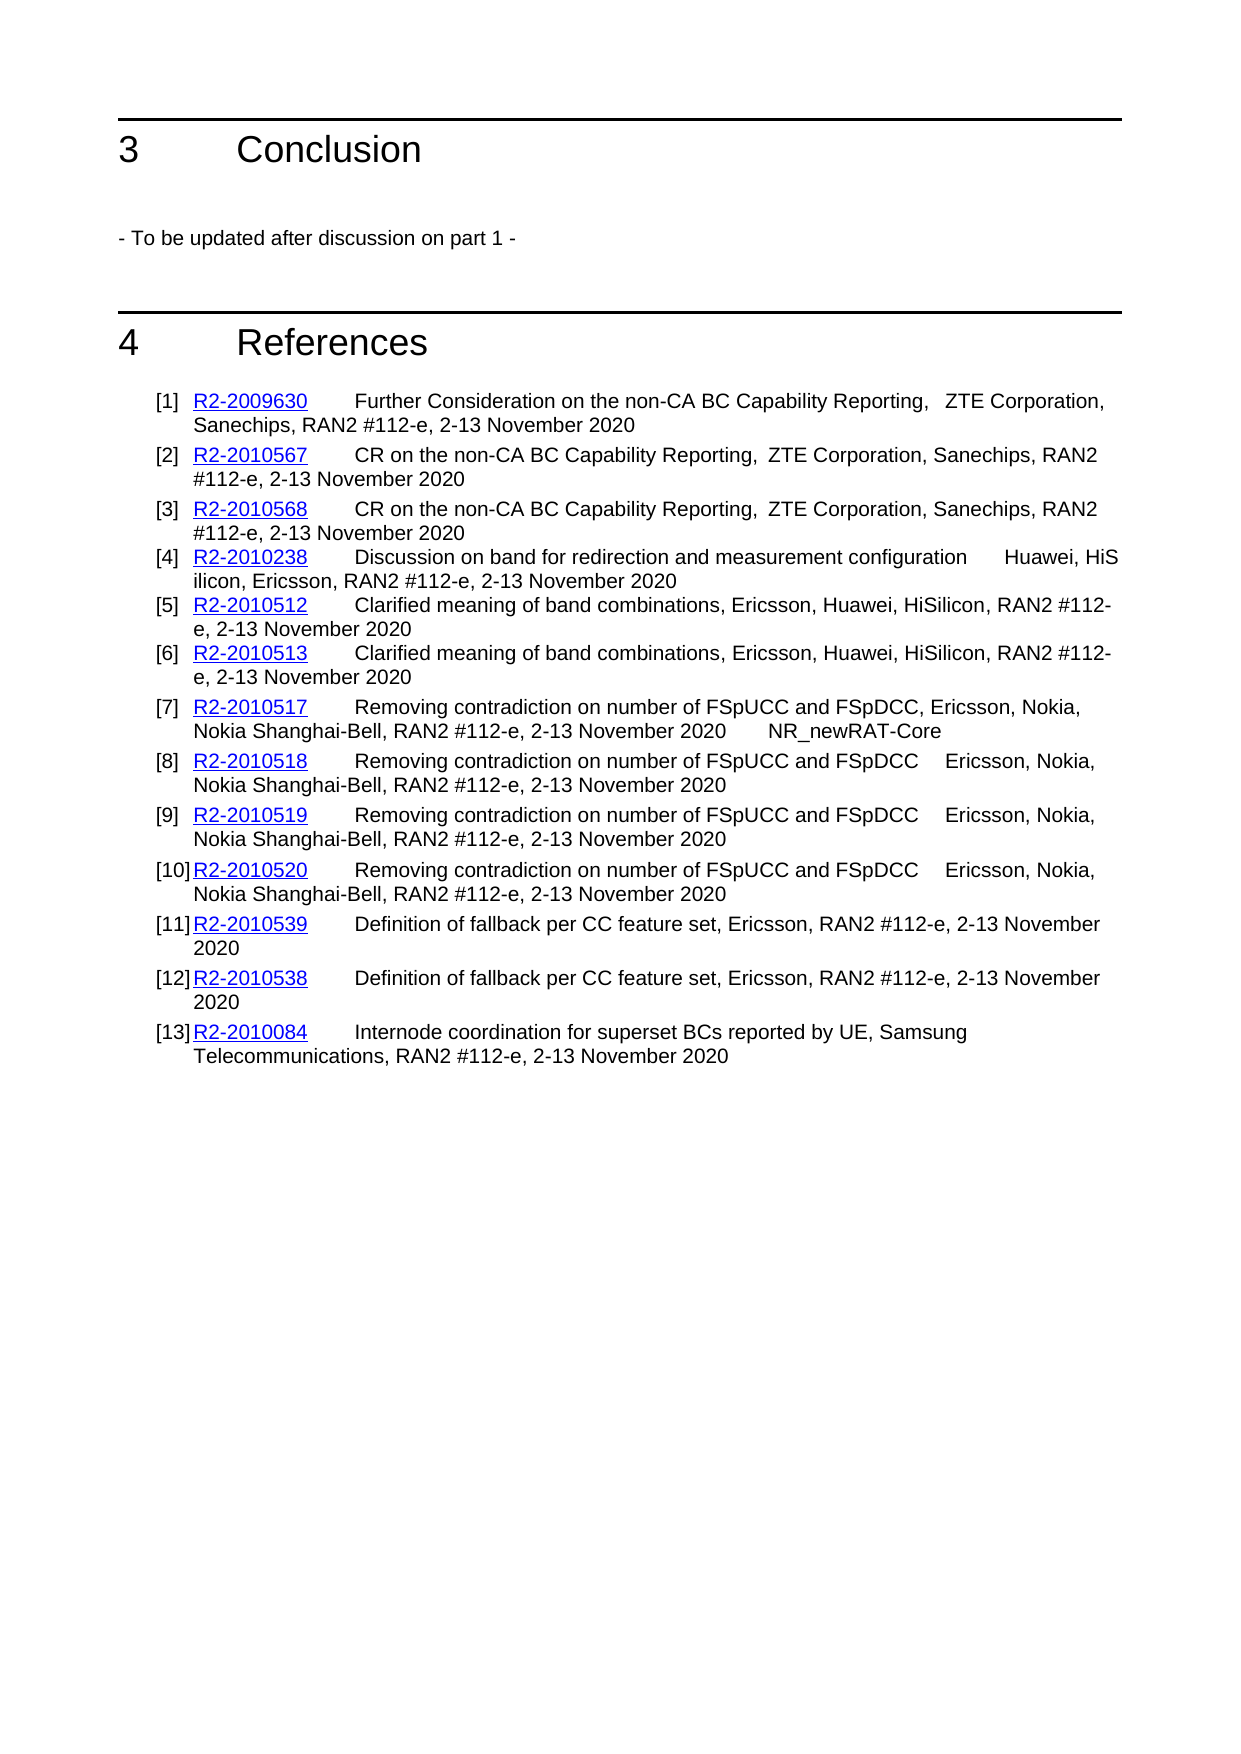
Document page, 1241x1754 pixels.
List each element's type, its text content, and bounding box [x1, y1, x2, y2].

title R2-2010520 Removing contradiction on number of FSpUCC and FSpDCC Ericsson, Nokia, Nokia Shanghai-Bell, RAN2 #112-e, 2-13 November 2020 [156, 857, 1122, 905]
title R2-2010517 Removing contradiction on number of FSpUCC and FSpDCC, Ericsson, Nokia, Nokia Shanghai-Bell, RAN2 #112-e, 2-13 November 2020 NR_newRAT-Core [156, 695, 1122, 743]
title R2-2010084 Internode coordination for superset BCs reported by UE, Samsung Telecommunications, RAN2 #112-e, 2-13 November 2020 [156, 1020, 1122, 1068]
list R2-2010512 Clarified meaning of band combinations, Ericsson, Huawei, HiSilicon, RAN2 #112-e, 2-13 November 2020 [156, 593, 1122, 641]
title R2-2010539 Definition of fallback per CC feature set, Ericsson, RAN2 #112-e, 2-13 November 2020 [156, 912, 1122, 959]
list R2-2010238 Discussion on band for redirection and measurement configuration Huawei, HiSilicon, Ericsson, RAN2 #112-e, 2-13 November 2020 [156, 545, 1122, 593]
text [118, 226, 1122, 250]
subtitle 4 References [118, 314, 1122, 364]
title R2-2010567 CR on the non-CA BC Capability Reporting, ZTE Corporation, Sanechips, RAN2 #112-e, 2-13 November 2020 [156, 443, 1122, 491]
title R2-2009630 Further Consideration on the non-CA BC Capability Reporting, ZTE Corporation, Sanechips, RAN2 #112-e, 2-13 November 2020 [156, 389, 1122, 437]
title R2-2010538 Definition of fallback per CC feature set, Ericsson, RAN2 #112-e, 2-13 November 2020 [156, 966, 1122, 1014]
title R2-2010519 Removing contradiction on number of FSpUCC and FSpDCC Ericsson, Nokia, Nokia Shanghai-Bell, RAN2 #112-e, 2-13 November 2020 [156, 803, 1122, 851]
title R2-2010518 Removing contradiction on number of FSpUCC and FSpDCC Ericsson, Nokia, Nokia Shanghai-Bell, RAN2 #112-e, 2-13 November 2020 [156, 749, 1122, 797]
title R2-2010568 CR on the non-CA BC Capability Reporting, ZTE Corporation, Sanechips, RAN2 #112-e, 2-13 November 2020 [156, 497, 1122, 545]
list R2-2010513 Clarified meaning of band combinations, Ericsson, Huawei, HiSilicon, RAN2 #112-e, 2-13 November 2020 [156, 641, 1122, 689]
subtitle 3 Conclusion [118, 121, 1122, 171]
